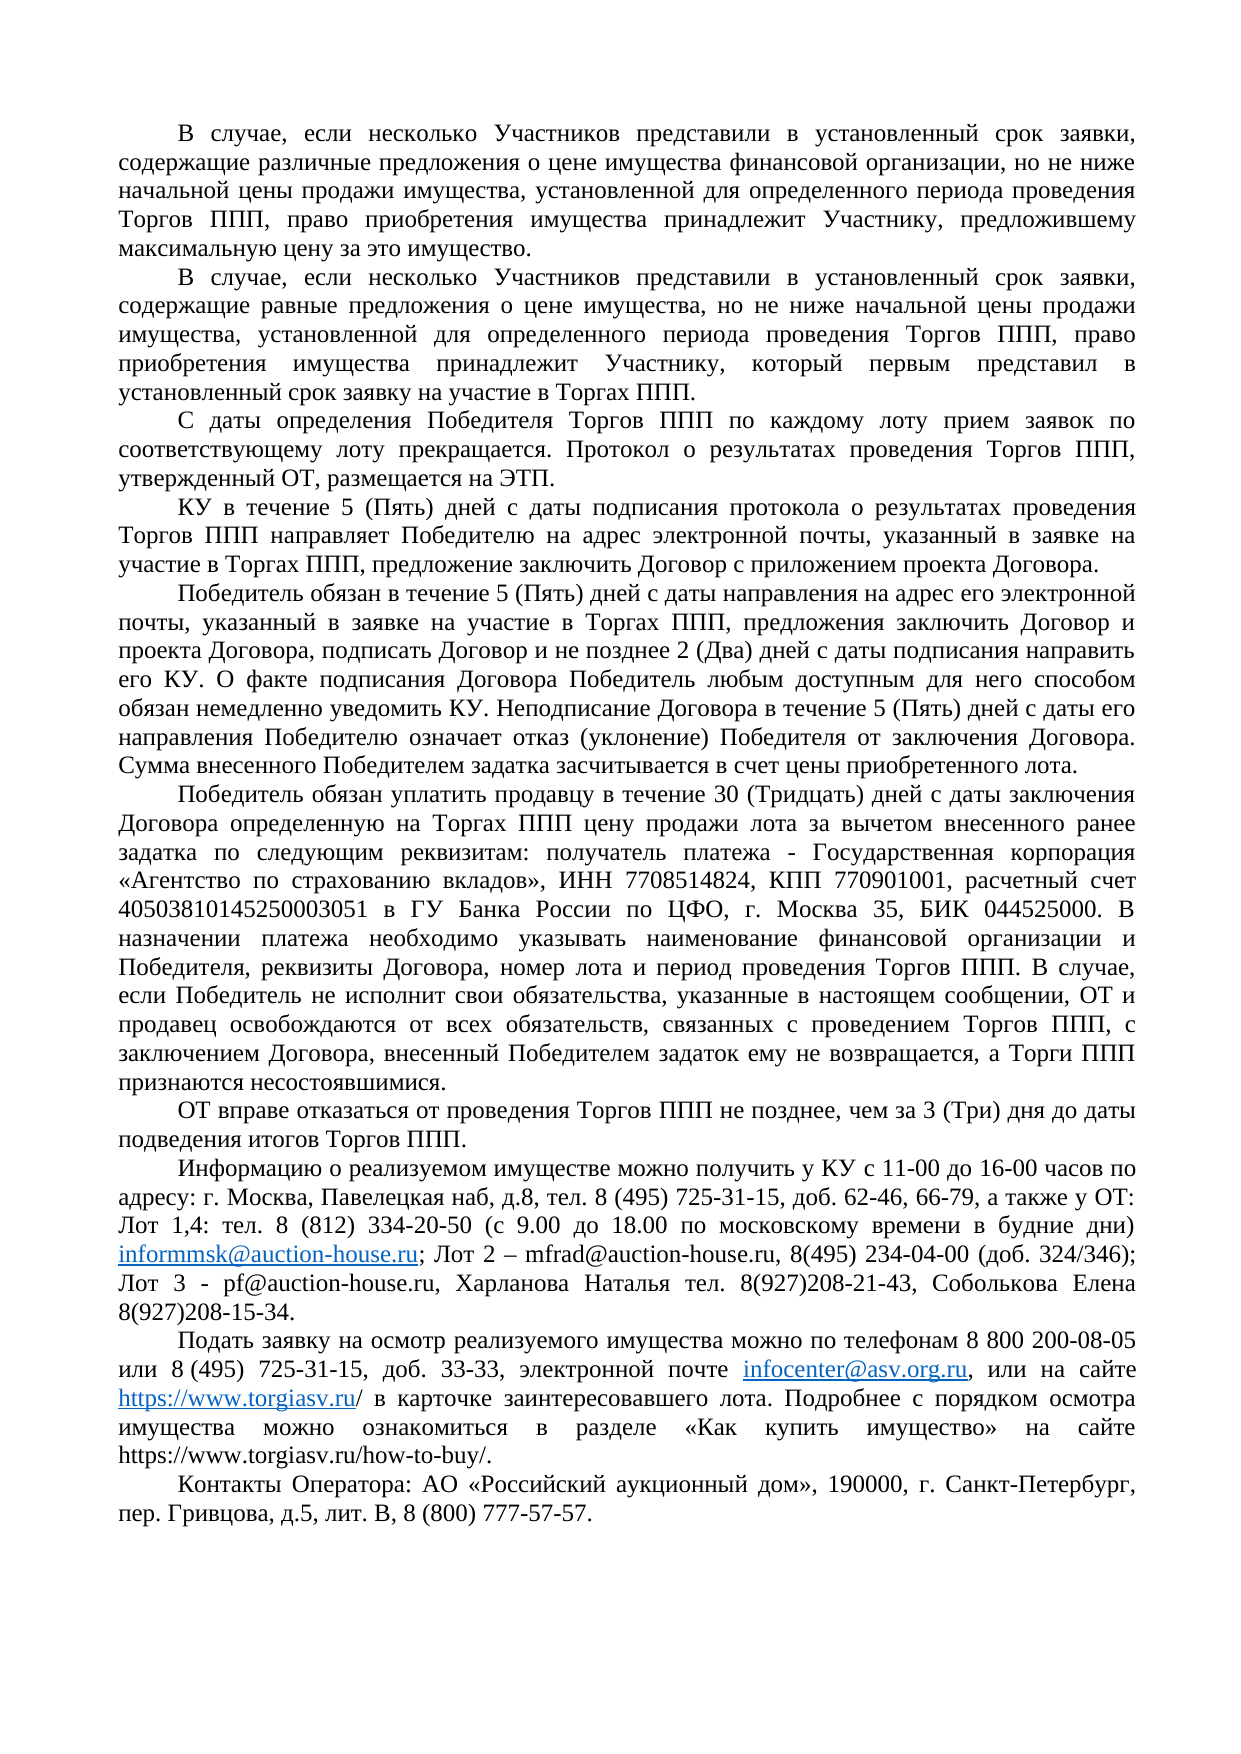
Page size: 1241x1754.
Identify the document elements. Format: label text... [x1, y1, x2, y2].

text КУ в течение 5 (Пять) дней с даты подписания протокола о результатах проведения Торгов ППП направляет Победителю на адрес электронной почты, указанный в заявке на участие в Торгах ППП, предложение заключить Договор с приложением проекта Договора. [118, 492, 1137, 578]
text Информацию о реализуемом имуществе можно получить у КУ с 11-00 до 16-00 часов по адресу: г. Москва, Павелецкая наб, д.8, тел. 8 (495) 725-31-15, доб. 62-46, 66-79, а также у ОТ: Лот 1,4: тел. 8 (812) 334-20-50 (с 9.00 до 18.00 по московскому времени в будние дни) informmsk@auction-house.ru; Лот 2 – mfrad@auction-house.ru, 8(495) 234-04-00 (доб. 324/346); Лот 3 - pf@auction-house.ru, Харланова Наталья тел. 8(927)208-21-43, Соболькова Елена 8(927)208-15-34. [118, 1153, 1137, 1326]
text Контакты Оператора: АО «Российский аукционный дом», 190000, г. Санкт-Петербург, пер. Гривцова, д.5, лит. В, 8 (800) 777-57-57. [118, 1469, 1137, 1527]
text В случае, если несколько Участников представили в установленный срок заявки, содержащие различные предложения о цене имущества финансовой организации, но не ниже начальной цены продажи имущества, установленной для определенного периода проведения Торгов ППП, право приобретения имущества принадлежит Участнику, предложившему максимальную цену за это имущество. [118, 118, 1137, 262]
text С даты определения Победителя Торгов ППП по каждому лоту прием заявок по соответствующему лоту прекращается. Протокол о результатах проведения Торгов ППП, утвержденный ОТ, размещается на ЭТП. [118, 406, 1137, 492]
text Победитель обязан уплатить продавцу в течение 30 (Тридцать) дней с даты заключения Договора определенную на Торгах ППП цену продажи лота за вычетом внесенного ранее задатка по следующим реквизитам: получатель платежа - Государственная корпорация «Агентство по страхованию вкладов», ИНН 7708514824, КПП 770901001, расчетный счет 40503810145250003051 в ГУ Банка России по ЦФО, г. Москва 35, БИК 044525000. В назначении платежа необходимо указывать наименование финансовой организации и Победителя, реквизиты Договора, номер лота и период проведения Торгов ППП. В случае, если Победитель не исполнит свои обязательства, указанные в настоящем сообщении, ОТ и продавец освобождаются от всех обязательств, связанных с проведением Торгов ППП, с заключением Договора, внесенный Победителем задаток ему не возвращается, а Торги ППП признаются несостоявшимися. [118, 779, 1137, 1096]
text В случае, если несколько Участников представили в установленный срок заявки, содержащие равные предложения о цене имущества, но не ниже начальной цены продажи имущества, установленной для определенного периода проведения Торгов ППП, право приобретения имущества принадлежит Участнику, который первым представил в установленный срок заявку на участие в Торгах ППП. [118, 262, 1137, 406]
text Подать заявку на осмотр реализуемого имущества можно по телефонам 8 800 200-08-05 или 8 (495) 725-31-15, доб. 33-33, электронной почте infocenter@asv.org.ru, или на сайте https://www.torgiasv.ru/ в карточке заинтересовавшего лота. Подробнее с порядком осмотра имущества можно ознакомиться в разделе «Как купить имущество» на сайте https://www.torgiasv.ru/how-to-buy/. [118, 1326, 1137, 1469]
text Победитель обязан в течение 5 (Пять) дней с даты направления на адрес его электронной почты, указанный в заявке на участие в Торгах ППП, предложения заключить Договор и проекта Договора, подписать Договор и не позднее 2 (Два) дней с даты подписания направить его КУ. О факте подписания Договора Победитель любым доступным для него способом обязан немедленно уведомить КУ. Неподписание Договора в течение 5 (Пять) дней с даты его направления Победителю означает отказ (уклонение) Победителя от заключения Договора. Сумма внесенного Победителем задатка засчитывается в счет цены приобретенного лота. [118, 578, 1137, 779]
text ОТ вправе отказаться от проведения Торгов ППП не позднее, чем за 3 (Три) дня до даты подведения итогов Торгов ППП. [118, 1096, 1137, 1153]
